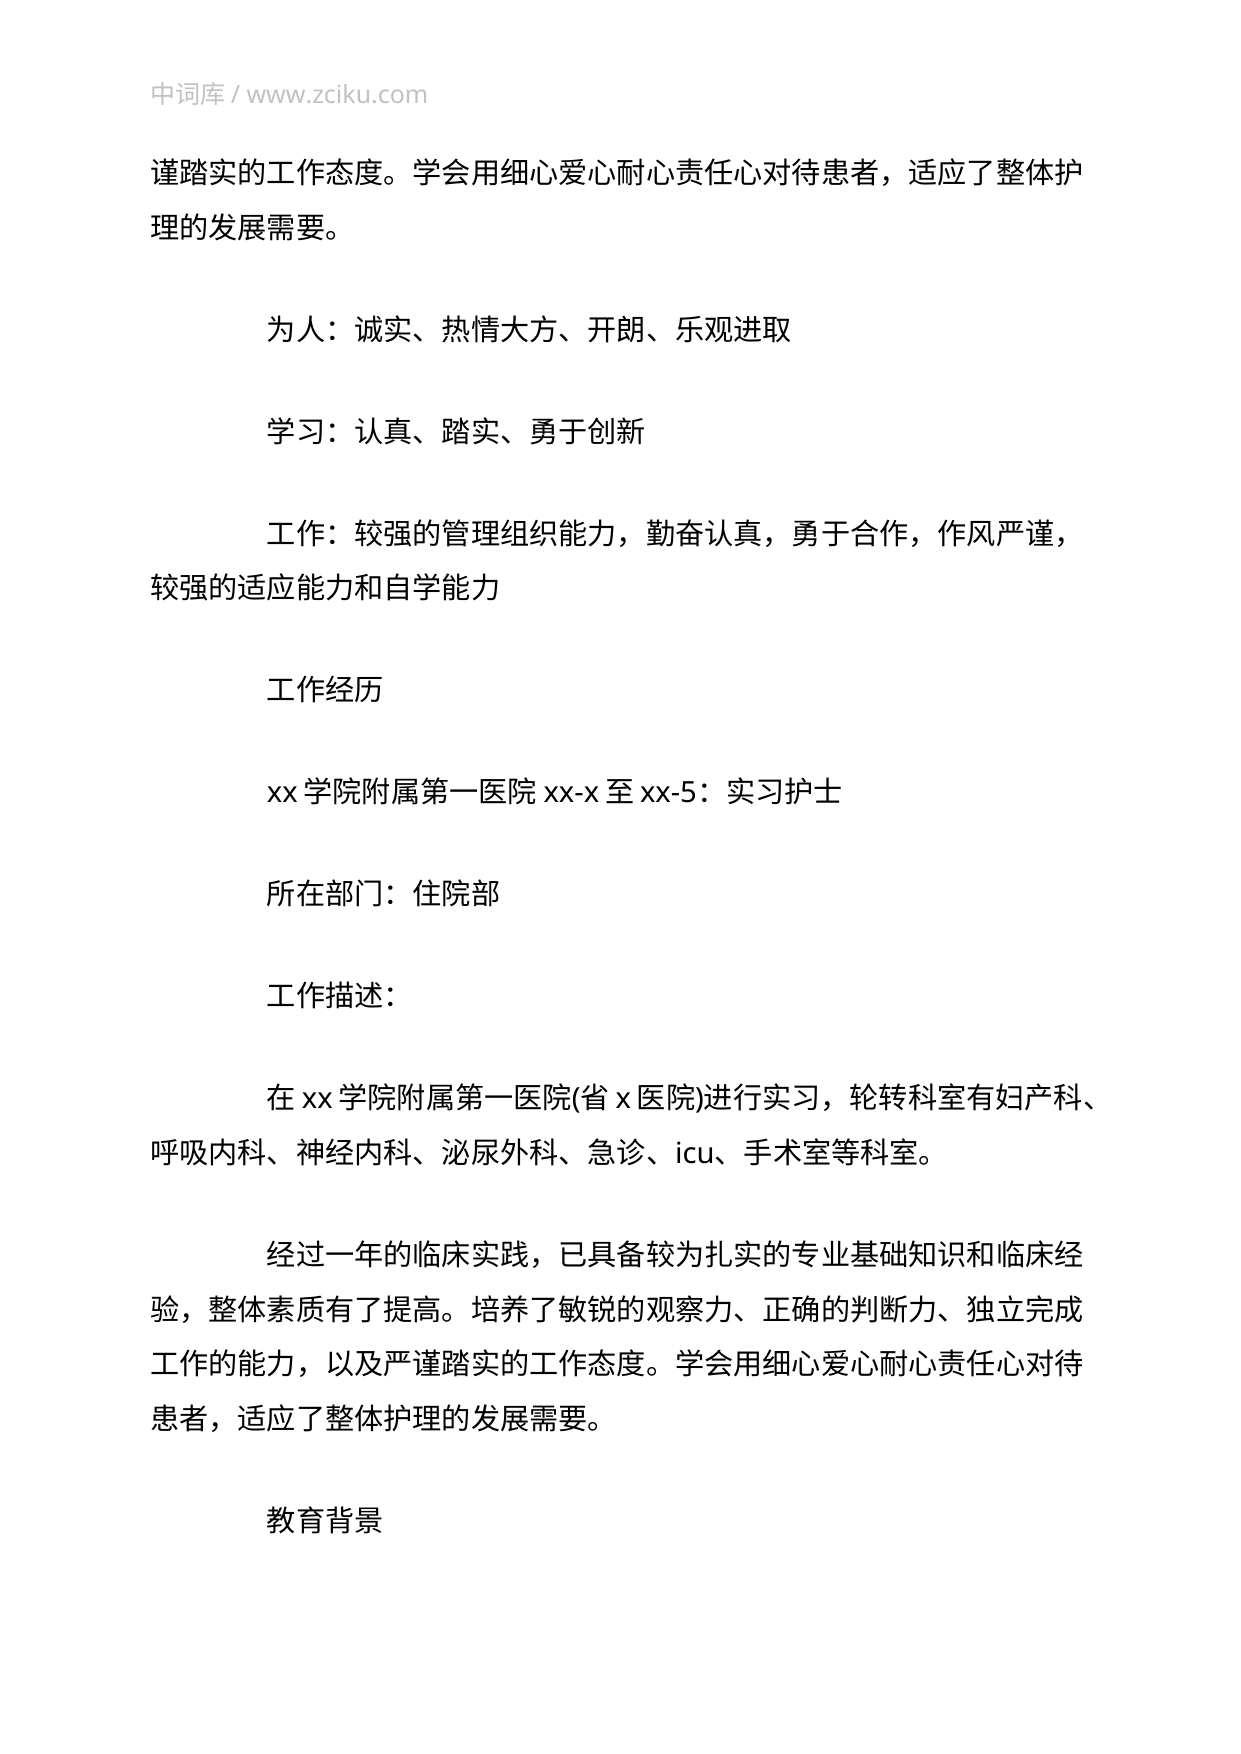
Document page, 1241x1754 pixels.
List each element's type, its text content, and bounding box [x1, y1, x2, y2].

text 工作：较强的管理组织能力，勤奋认真，勇于合作，作风严谨，较强的适应能力和自学能力 [150, 510, 1090, 607]
text xx学院附属第一医院 xx-x至xx-5：实习护士 [150, 769, 1090, 811]
text 为人：诚实、热情大方、开朗、乐观进取 [150, 307, 1090, 349]
text 经过一年的临床实践，已具备较为扎实的专业基础知识和临床经验，整体素质有了提高。培养了敏锐的观察力、正确的判断力、独立完成工作的能力，以及严谨踏实的工作态度。学会用细心爱心耐心责任心对待患者，适应了整体护理的发展需要。 [150, 1231, 1090, 1438]
text 教育背景 [150, 1498, 1090, 1540]
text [150, 150, 1090, 247]
text 在xx学院附属第一医院(省x医院)进行实习，轮转科室有妇产科、呼吸内科、神经内科、泌尿外科、急诊、icu、手术室等科室。 [150, 1074, 1090, 1172]
text 工作描述： [150, 972, 1090, 1015]
text 所在部门：住院部 [150, 871, 1090, 913]
text 工作经历 [150, 667, 1090, 709]
text 学习：认真、踏实、勇于创新 [150, 408, 1090, 451]
